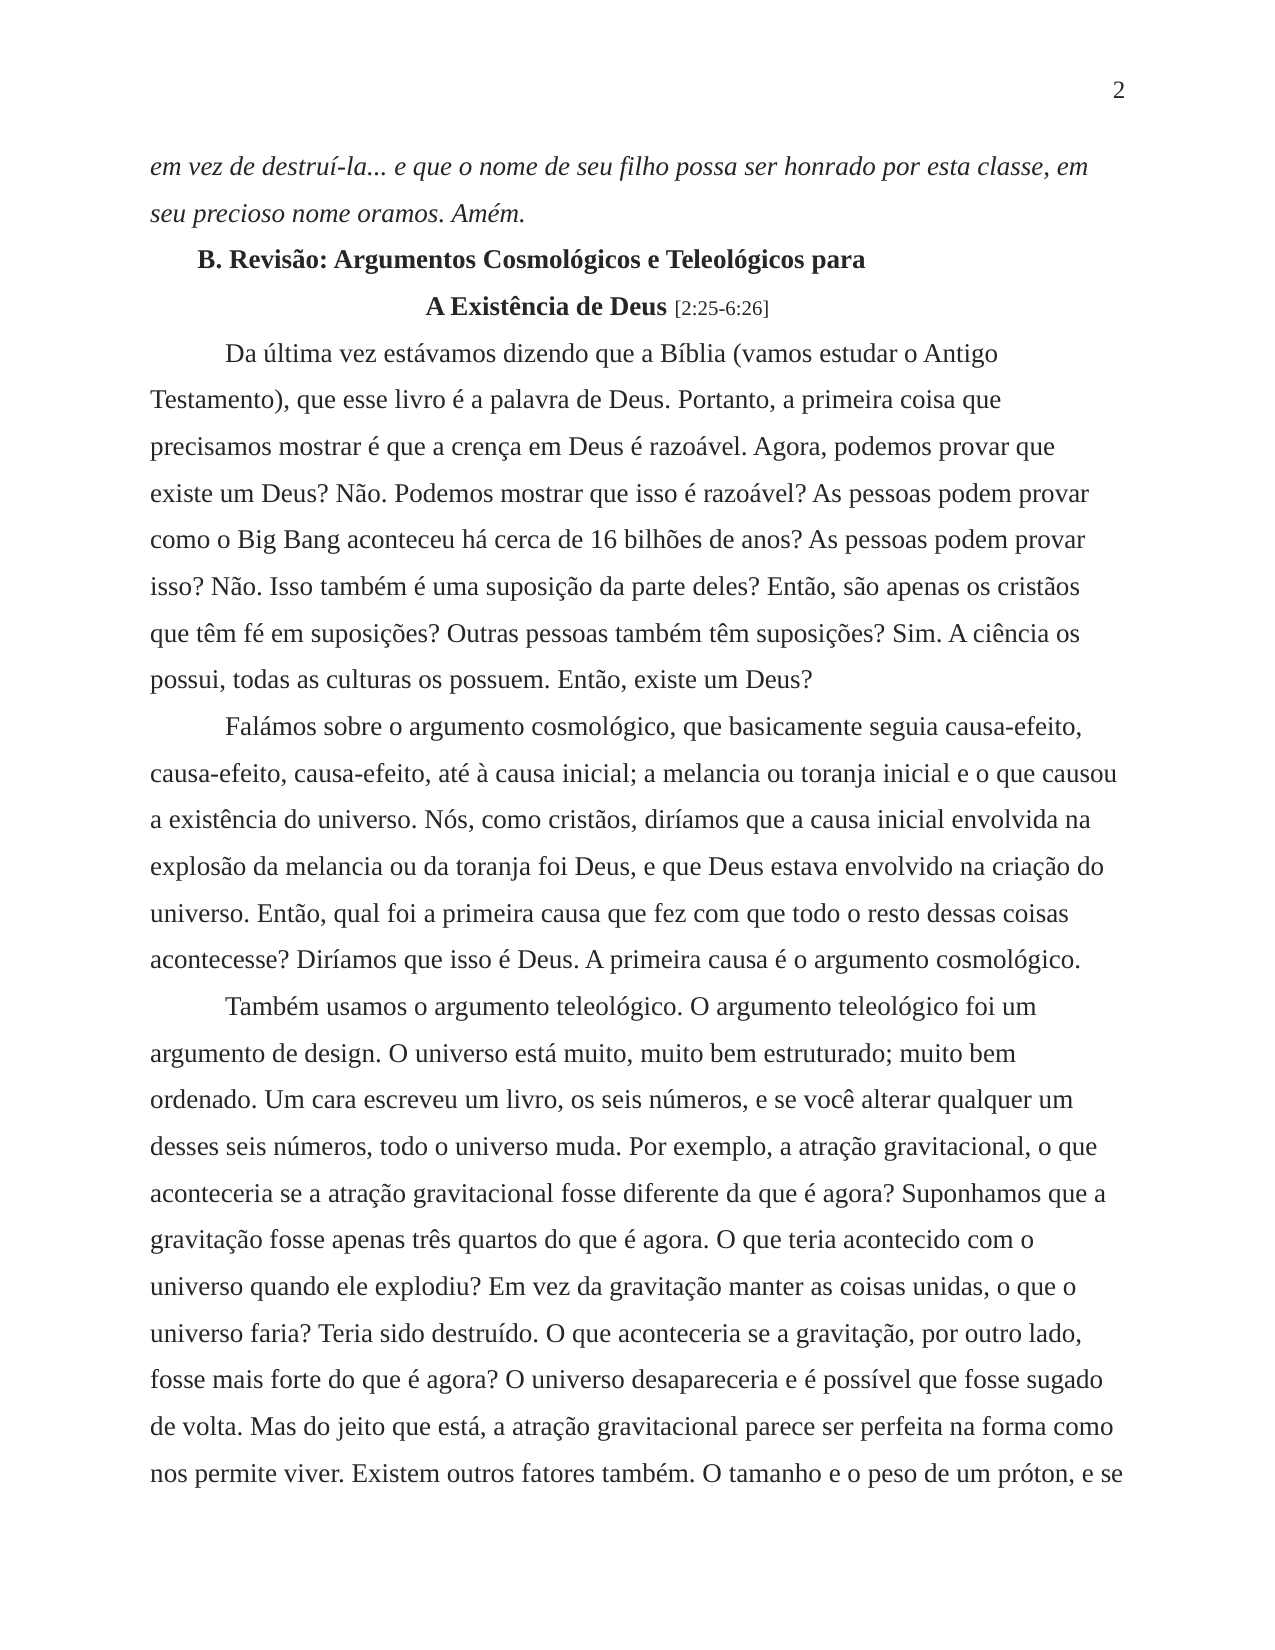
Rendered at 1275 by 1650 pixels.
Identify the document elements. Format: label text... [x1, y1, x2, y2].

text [150, 990, 1125, 1488]
text Da última vez estávamos dizendo que a Bíblia (vamos estudar o Antigo Testamento), que esse livro é a palavra de Deus. Portanto, a primeira coisa que precisamos mostrar é que a crença em Deus é razoável. Agora, podemos provar que existe um Deus? Não. Podemos mostrar que isso é razoável? As pessoas podem provar como o Big Bang aconteceu há cerca de 16 bilhões de anos? As pessoas podem provar isso? Não. Isso também é uma suposição da parte deles? Então, são apenas os cristãos que têm fé em suposições? Outras pessoas também têm suposições? Sim. A ciência os possui, todas as culturas os possuem. Então, existe um Deus? [150, 337, 1125, 694]
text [150, 150, 1125, 228]
text Falámos sobre o argumento cosmológico, que basicamente seguia causa-efeito, causa-efeito, causa-efeito, até à causa inicial; a melancia ou toranja inicial e o que causou a existência do universo. Nós, como cristãos, diríamos que a causa inicial envolvida na explosão da melancia ou da toranja foi Deus, e que Deus estava envolvido na criação do universo. Então, qual foi a primeira causa que fez com que todo o resto dessas coisas acontecesse? Diríamos que isso é Deus. A primeira causa é o argumento cosmológico. [150, 710, 1125, 974]
text B. Revisão: Argumentos Cosmológicos e Teleológicos para A Existência de Deus [2:25-6:26] [150, 243, 1125, 321]
